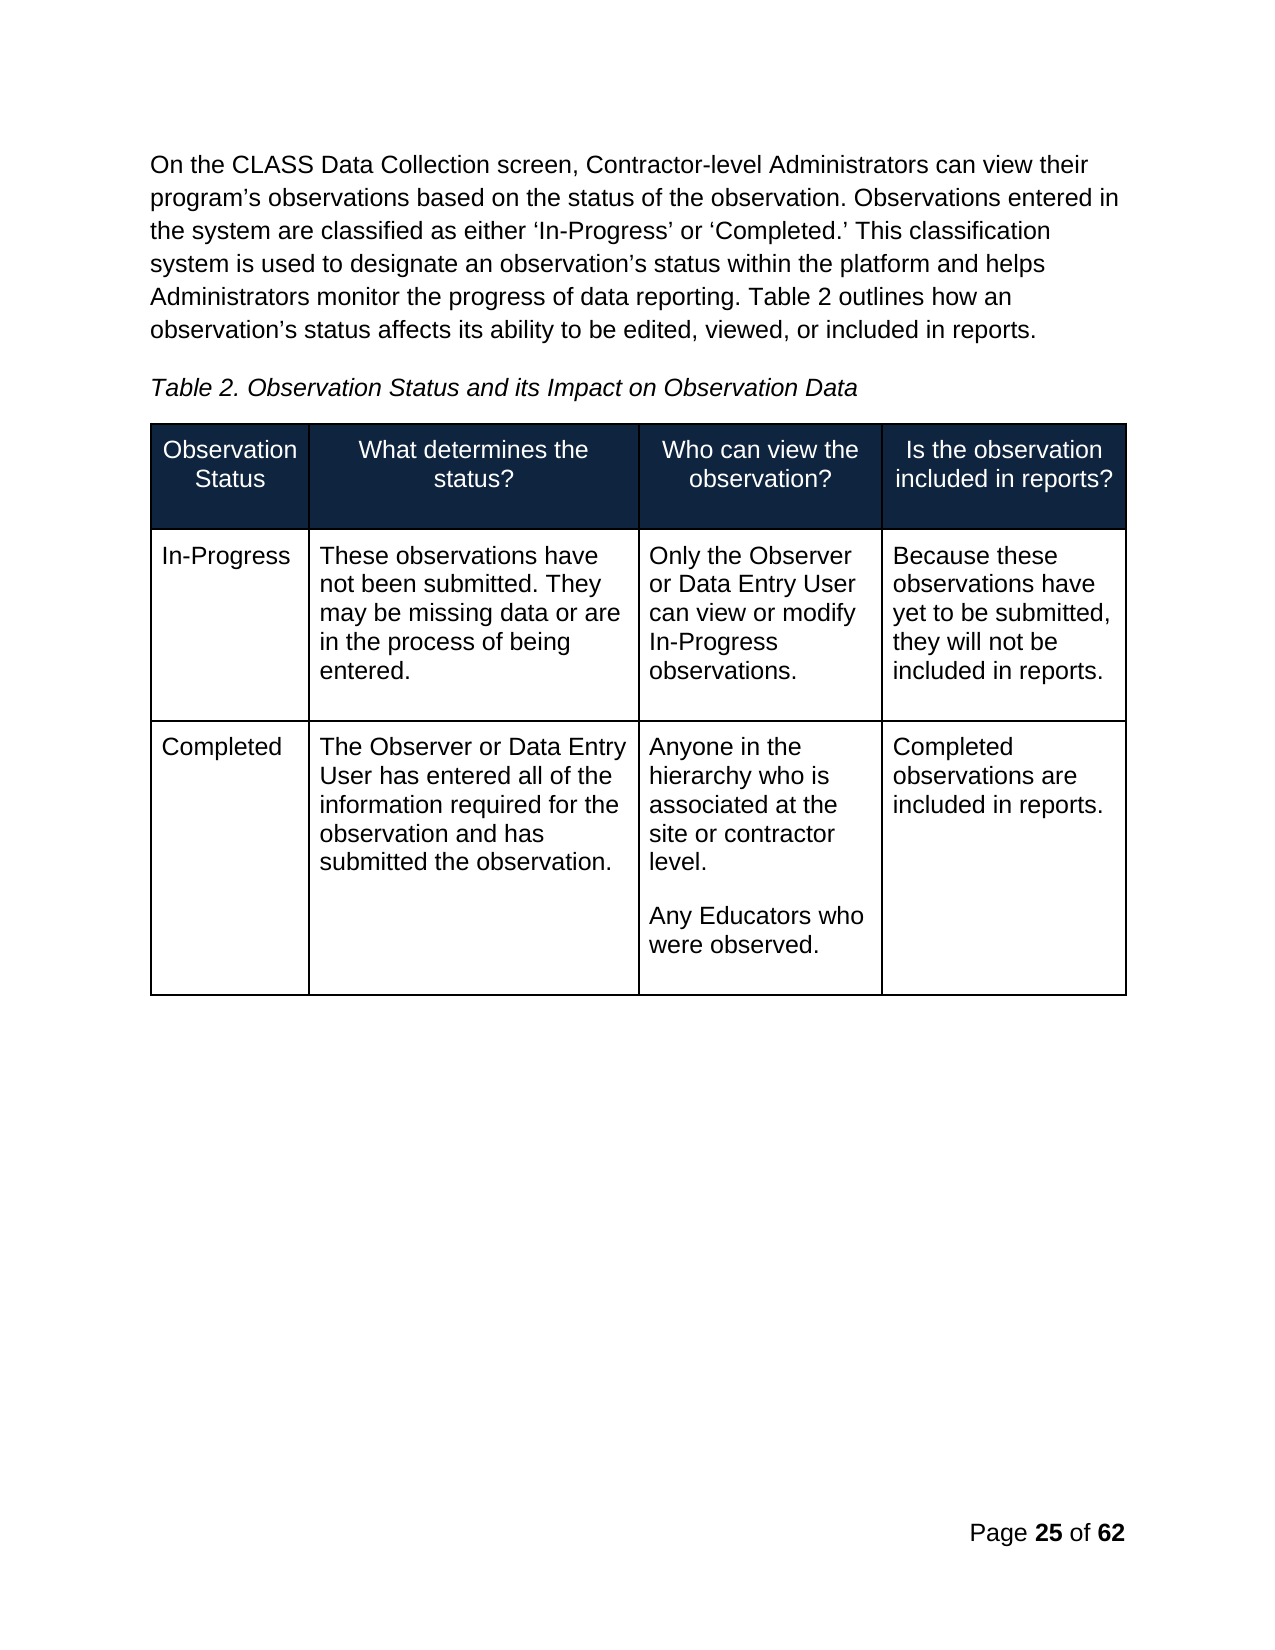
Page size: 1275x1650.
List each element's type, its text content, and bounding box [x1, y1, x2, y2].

table_cell The Observer or Data Entry User has entered all of the information required for the observation and has submitted the observation. [310, 722, 638, 994]
text On the CLASS Data Collection screen, Contractor-level Administrators can view their program’s observations based on the status of the observation. Observations entered in the system are classified as either ‘In-Progress’ or ‘Completed.’ This classification system is used to designate an observation’s status within the platform and helps Administrators monitor the progress of data reporting. Table 2 outlines how an observation’s status affects its ability to be edited, viewed, or included in reports. [150, 150, 1125, 344]
table_header Observation Status [152, 425, 308, 528]
table_header What determines the status? [310, 425, 638, 528]
table_header Is the observation included in reports? [883, 425, 1125, 528]
text Table 2. Observation Status and its Impact on Observation Data [150, 373, 1125, 402]
table_cell In-Progress [152, 530, 308, 720]
table_cell Completed [152, 722, 308, 994]
table_cell Because these observations have yet to be submitted, they will not be included in reports. [883, 530, 1125, 720]
table_cell These observations have not been submitted. They may be missing data or are in the process of being entered. [310, 530, 638, 720]
table_header Who can view the observation? [640, 425, 881, 528]
table_cell Completed observations are included in reports. [883, 722, 1125, 994]
table_cell Only the Observer or Data Entry User can view or modify In-Progress observations. [640, 530, 881, 720]
table_cell Anyone in the hierarchy who is associated at the site or contractor level. Any Educators who were observed. [640, 722, 881, 994]
